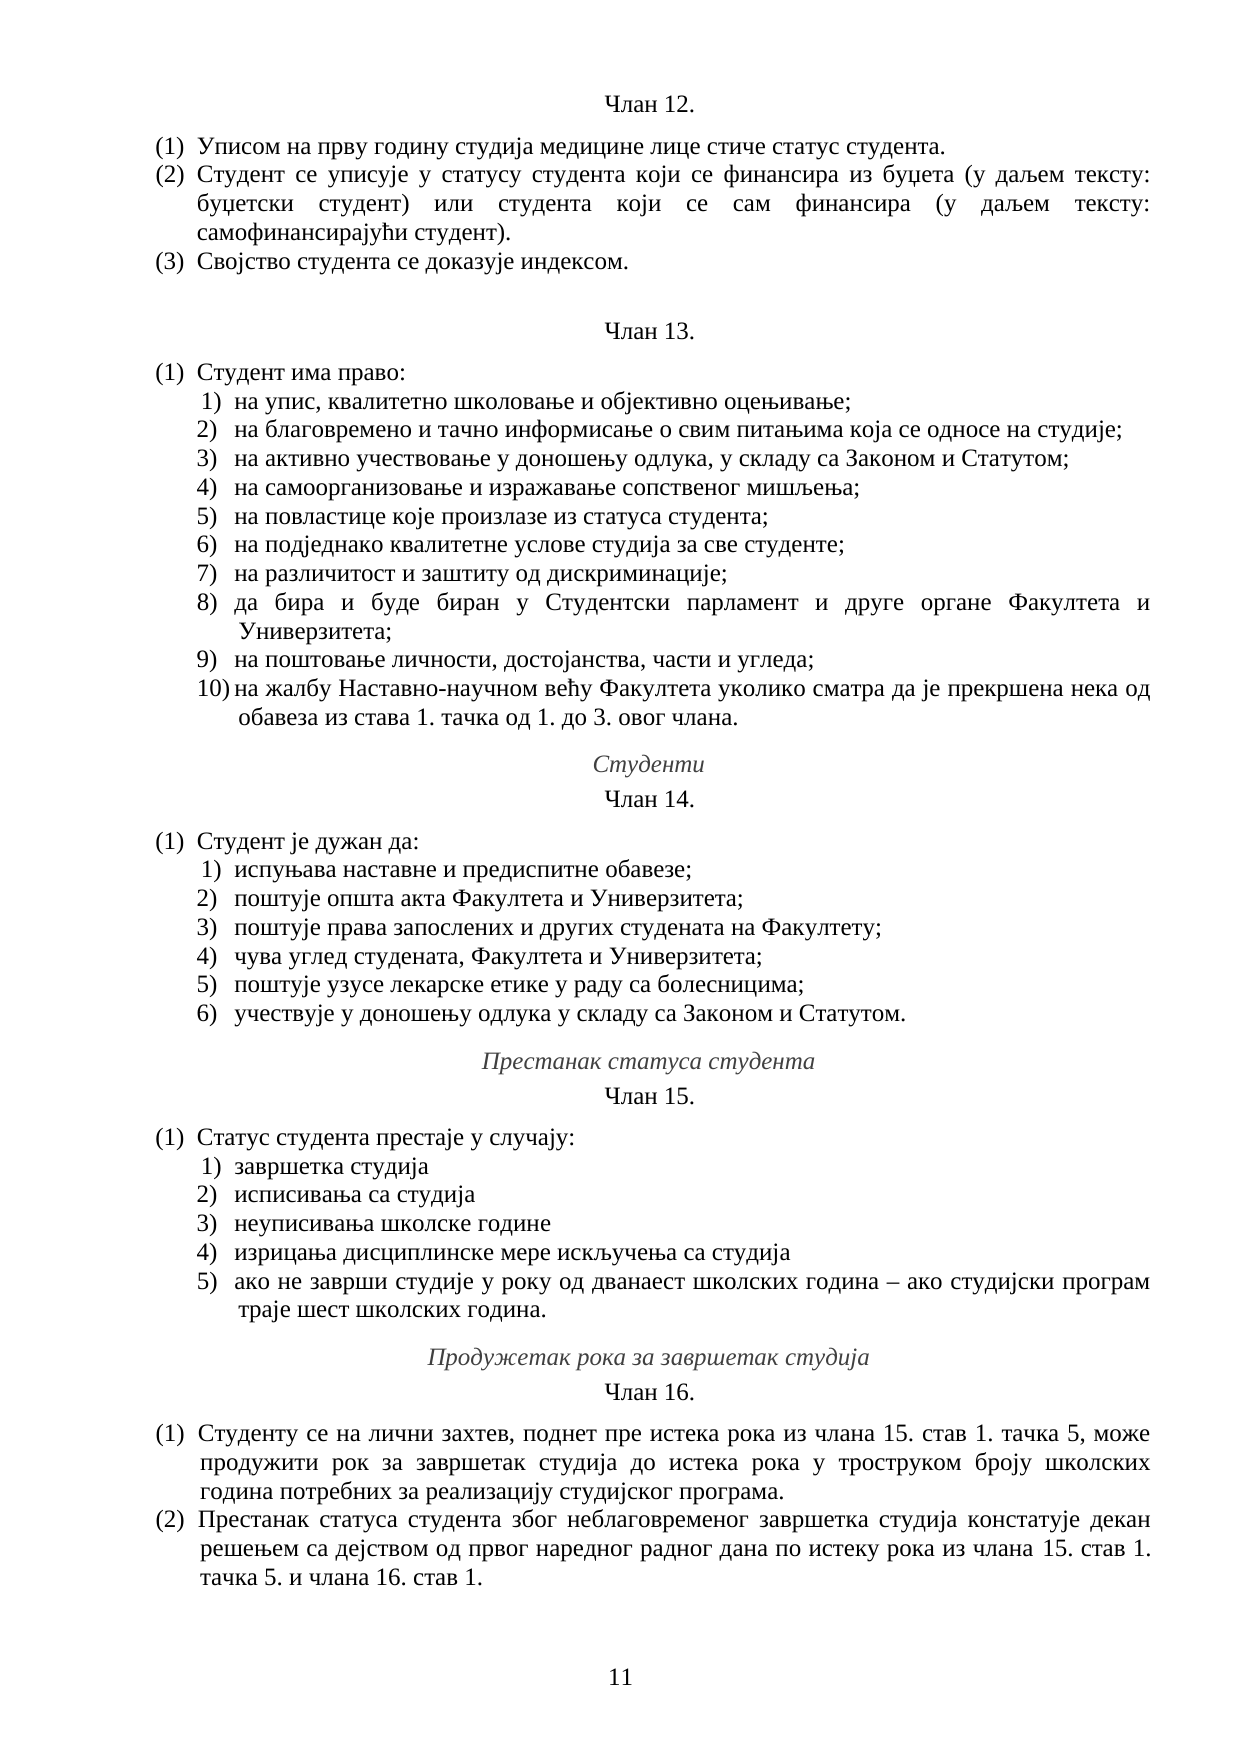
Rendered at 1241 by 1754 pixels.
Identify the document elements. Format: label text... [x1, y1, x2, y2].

list на жалбу Наставно-научном већу Факултета уколико сматра да је прекршена нека од обавеза из става 1. тачка од 1. до 3. овог члана. [197, 673, 1152, 731]
list поштује права запослених и других студената на Факултету; [196, 912, 1152, 941]
list Студент има право: [155, 357, 1152, 386]
text Члан 12. [148, 89, 1151, 118]
list на различитост и заштиту од дискриминације; [196, 558, 1152, 587]
list на благовремено и тачно информисање о свим питањима која се односе на студије; [196, 414, 1152, 443]
list на подједнако квалитетне услове студија за све студенте; [196, 529, 1152, 558]
list Студент је дужан да: [155, 826, 1152, 854]
text Престанак статуса студента [148, 1046, 1151, 1074]
list поштује општа акта Факултета и Универзитета; [196, 883, 1152, 912]
text Члан 15. [148, 1081, 1151, 1109]
list неуписивања школске године [196, 1208, 1152, 1237]
list Уписом на прву годину студија медицине лице стиче статус студента. [155, 131, 1152, 159]
list на упис, квалитетно школовање и објективно оцењивање; [201, 386, 1152, 414]
text Члан 13. [148, 316, 1151, 344]
list Престанак статуса студента због неблаговременог завршетка студија констатује декан решењем са дејством од првог наредног радног дана по истеку рока из члана 15. став 1. тачка 5. и члана 16. став 1. [155, 1504, 1152, 1591]
list исписивања са студија [196, 1179, 1152, 1208]
list Својство студента се доказује индексом. [155, 246, 1152, 274]
list испуњава наставне и предиспитне обавезе; [201, 854, 1152, 883]
list Статус студента престаје у случају: [155, 1122, 1152, 1151]
list Студенту се на лични захтев, поднет пре истека рока из члана 15. став 1. тачка 5, може продужити рок за завршетак студија до истека рока у троструком броју школских година потребних за реализацију студијског програма. [155, 1418, 1152, 1504]
list на поштовање личности, достојанства, части и угледа; [196, 644, 1152, 673]
list учествује у доношењу одлука у складу са Законом и Статутом. [196, 998, 1152, 1027]
list да бира и буде биран у Студентски парламент и друге органе Факултета и Универзитета; [197, 587, 1152, 644]
list на активно учествовање у доношењу одлука, у складу са Законом и Статутом; [196, 443, 1152, 472]
text Студенти [148, 749, 1151, 778]
list поштује узусе лекарске етике у раду са болесницима; [196, 969, 1152, 998]
list на повластице које произлазе из статуса студента; [196, 501, 1152, 529]
list чува углед студената, Факултета и Универзитета; [196, 941, 1152, 969]
text Члан 14. [148, 784, 1151, 813]
list на самоорганизовање и изражавање сопственог мишљења; [196, 472, 1152, 501]
text Члан 16. [148, 1377, 1151, 1406]
list завршетка студија [201, 1151, 1152, 1179]
list Студент се уписује у статусу студента који се финансира из буџета (у даљем тексту: буџетски студент) или студента који се сам финансира (у даљем тексту: самофинансирајући студент). [155, 159, 1152, 246]
list изрицања дисциплинске мере искључења са студија [196, 1237, 1152, 1266]
text Продужетак рока за завршетак студија [148, 1342, 1151, 1371]
list ако не заврши студије у року од дванаест школских година – ако студијски програм траје шест школских година. [197, 1266, 1152, 1323]
